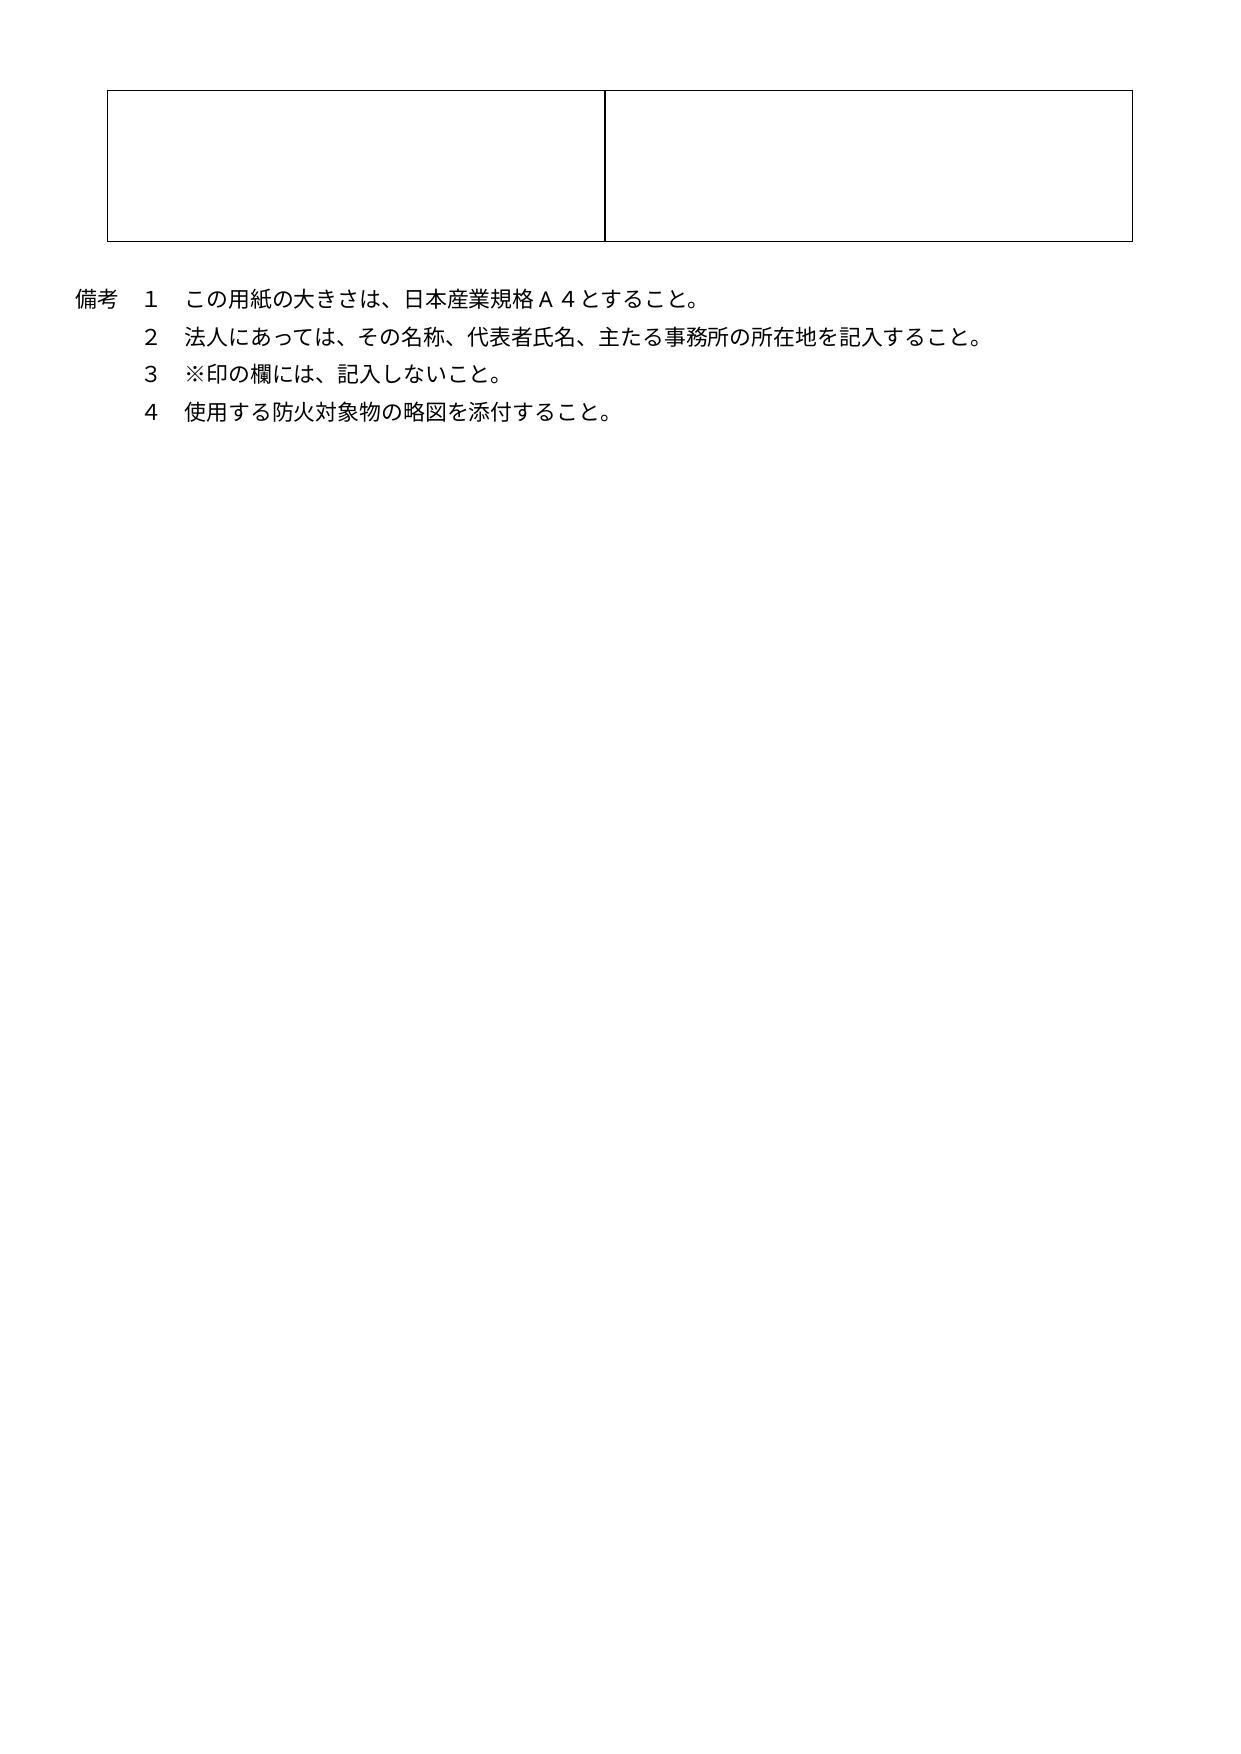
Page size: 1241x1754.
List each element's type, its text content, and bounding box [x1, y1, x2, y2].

table_cell [606, 91, 1132, 241]
text 備考 １ この用紙の大きさは、日本産業規格A４とすること。 [75, 279, 1165, 317]
text ２ 法人にあっては、その名称、代表者氏名、主たる事務所の所在地を記入すること。 [75, 317, 1165, 354]
text ３ ※印の欄には、記入しないこと。 [75, 354, 1165, 392]
table_cell [108, 91, 604, 241]
text ４ 使用する防火対象物の略図を添付すること。 [75, 392, 1165, 429]
